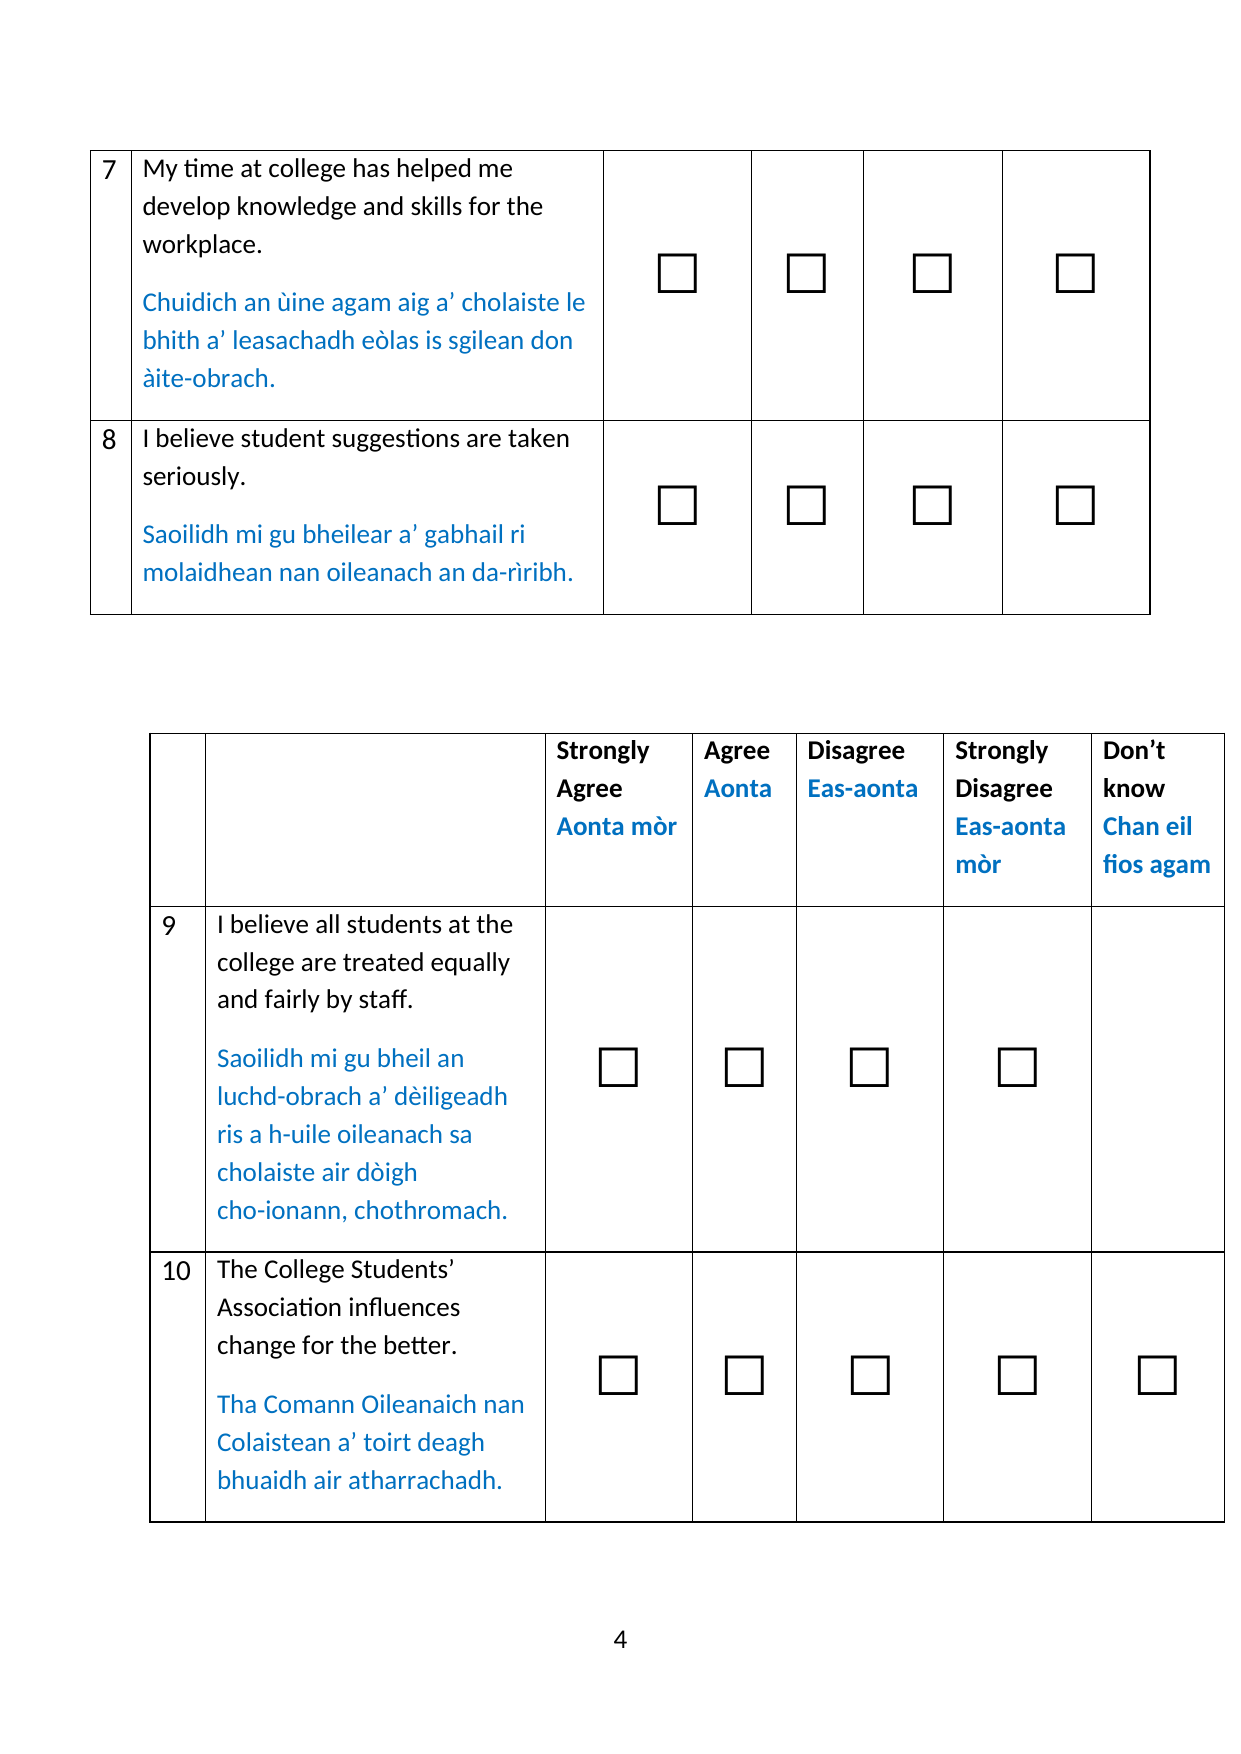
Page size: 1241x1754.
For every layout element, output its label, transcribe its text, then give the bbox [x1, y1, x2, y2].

table_header [206, 734, 545, 906]
table_cell 8 [91, 421, 131, 614]
table_cell The College Students’ Association influences change for the better. Tha Comann Oileanaich nan Colaistean a’ toirt deagh bhuaidh air atharrachadh. [206, 1253, 545, 1521]
table_cell 7 [91, 151, 131, 420]
table_cell I believe all students at the college are treated equally and fairly by staff. Saoilidh mi gu bheil an luchd-obrach a’ dèiligeadh ris a h-uile oileanach sa cholaiste air dòigh cho-ionann, chothromach. [206, 907, 545, 1251]
table_cell 9 [151, 907, 205, 1251]
table_cell I believe student suggestions are taken seriously. Saoilidh mi gu bheilear a’ gabhail ri molaidhean nan oileanach an da-rìribh. [132, 421, 603, 614]
table_header Strongly Agree Aonta mòr [546, 734, 692, 906]
table_header Strongly Disagree Eas-aonta mòr [944, 734, 1091, 906]
table_header Don’t know Chan eil fios agam [1092, 734, 1224, 906]
table_header Agree Aonta [693, 734, 796, 906]
table_header [151, 734, 205, 906]
table_header Disagree Eas-aonta [797, 734, 943, 906]
table_cell [1092, 907, 1224, 1251]
table_cell My time at college has helped me develop knowledge and skills for the workplace. Chuidich an ùine agam aig a’ cholaiste le bhith a’ leasachadh eòlas is sgilean don àite-obrach. [132, 151, 603, 420]
table_cell 10 [151, 1253, 205, 1521]
